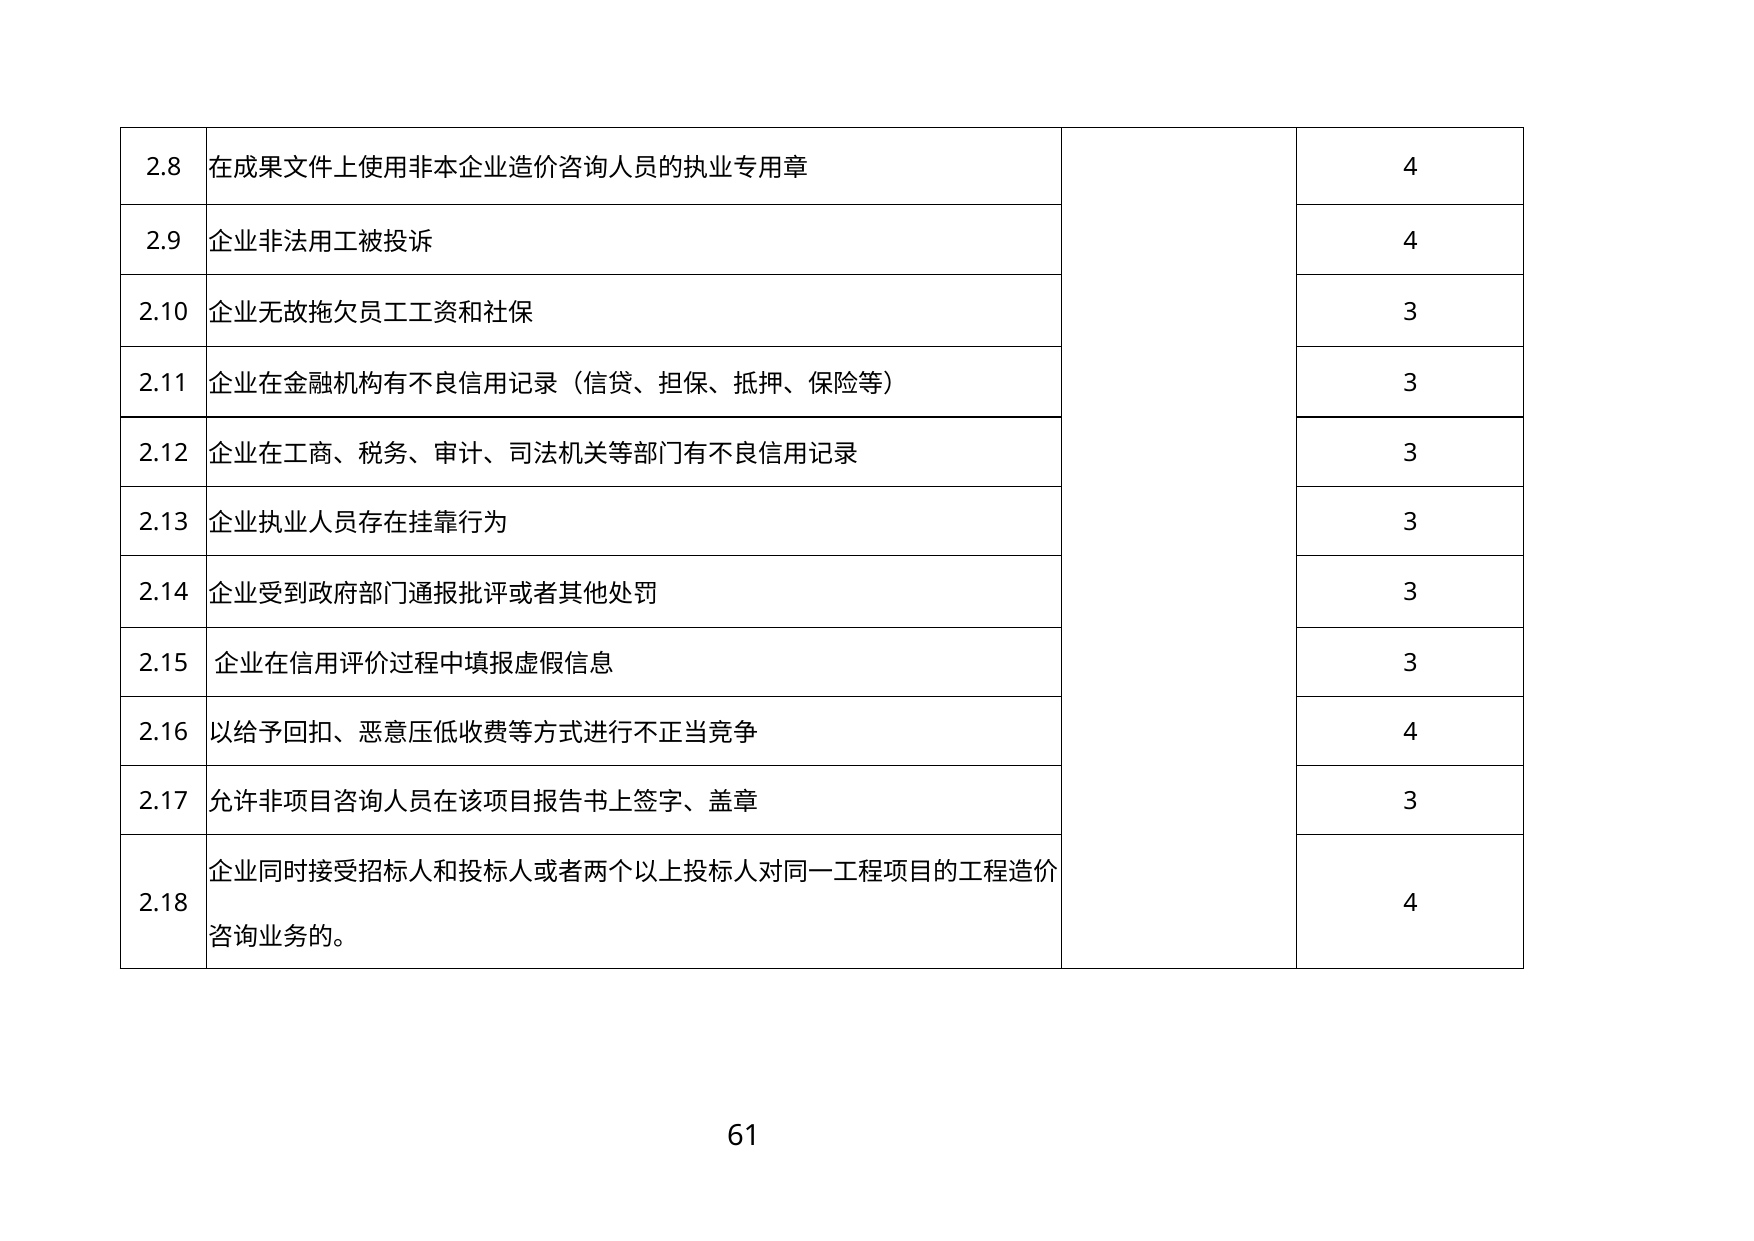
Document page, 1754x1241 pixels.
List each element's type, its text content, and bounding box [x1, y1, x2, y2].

table_cell 企业非法用工被投诉 [207, 205, 1061, 274]
table_cell 在成果文件上使用非本企业造价咨询人员的执业专用章 [207, 128, 1061, 204]
table_cell 2.14 [121, 556, 206, 627]
table_cell 2.8 [121, 128, 206, 204]
table_cell 企业无故拖欠员工工资和社保 [207, 275, 1061, 346]
table_cell 企业受到政府部门通报批评或者其他处罚 [207, 556, 1061, 627]
table_cell 3 [1297, 418, 1523, 486]
table_cell 3 [1297, 628, 1523, 696]
table_cell 2.17 [121, 766, 206, 834]
table_cell 2.15 [121, 628, 206, 696]
table_cell 4 [1297, 128, 1523, 204]
table_cell 2.10 [121, 275, 206, 346]
table_cell 企业执业人员存在挂靠行为 [207, 487, 1061, 555]
table_cell 2.18 [121, 835, 206, 968]
table_cell 3 [1297, 275, 1523, 346]
table_cell 企业在工商、税务、审计、司法机关等部门有不良信用记录 [207, 418, 1061, 486]
table_cell 企业同时接受招标人和投标人或者两个以上投标人对同一工程项目的工程造价咨询业务的。 [207, 835, 1061, 968]
table_cell 4 [1297, 205, 1523, 274]
table_cell 以给予回扣、恶意压低收费等方式进行不正当竞争 [207, 697, 1061, 765]
table_cell 3 [1297, 347, 1523, 416]
table_cell 3 [1297, 766, 1523, 834]
table_cell 3 [1297, 487, 1523, 555]
table_cell 4 [1297, 835, 1523, 968]
table_cell 企业在信用评价过程中填报虚假信息 [207, 628, 1061, 696]
table_cell 允许非项目咨询人员在该项目报告书上签字、盖章 [207, 766, 1061, 834]
table_cell 4 [1297, 697, 1523, 765]
table_cell 企业在金融机构有不良信用记录（信贷、担保、抵押、保险等） [207, 347, 1061, 416]
table_cell 2.11 [121, 347, 206, 416]
table_cell 2.9 [121, 205, 206, 274]
table_cell 3 [1297, 556, 1523, 627]
table_cell 2.12 [121, 418, 206, 486]
table_cell 2.16 [121, 697, 206, 765]
table_cell 2.13 [121, 487, 206, 555]
